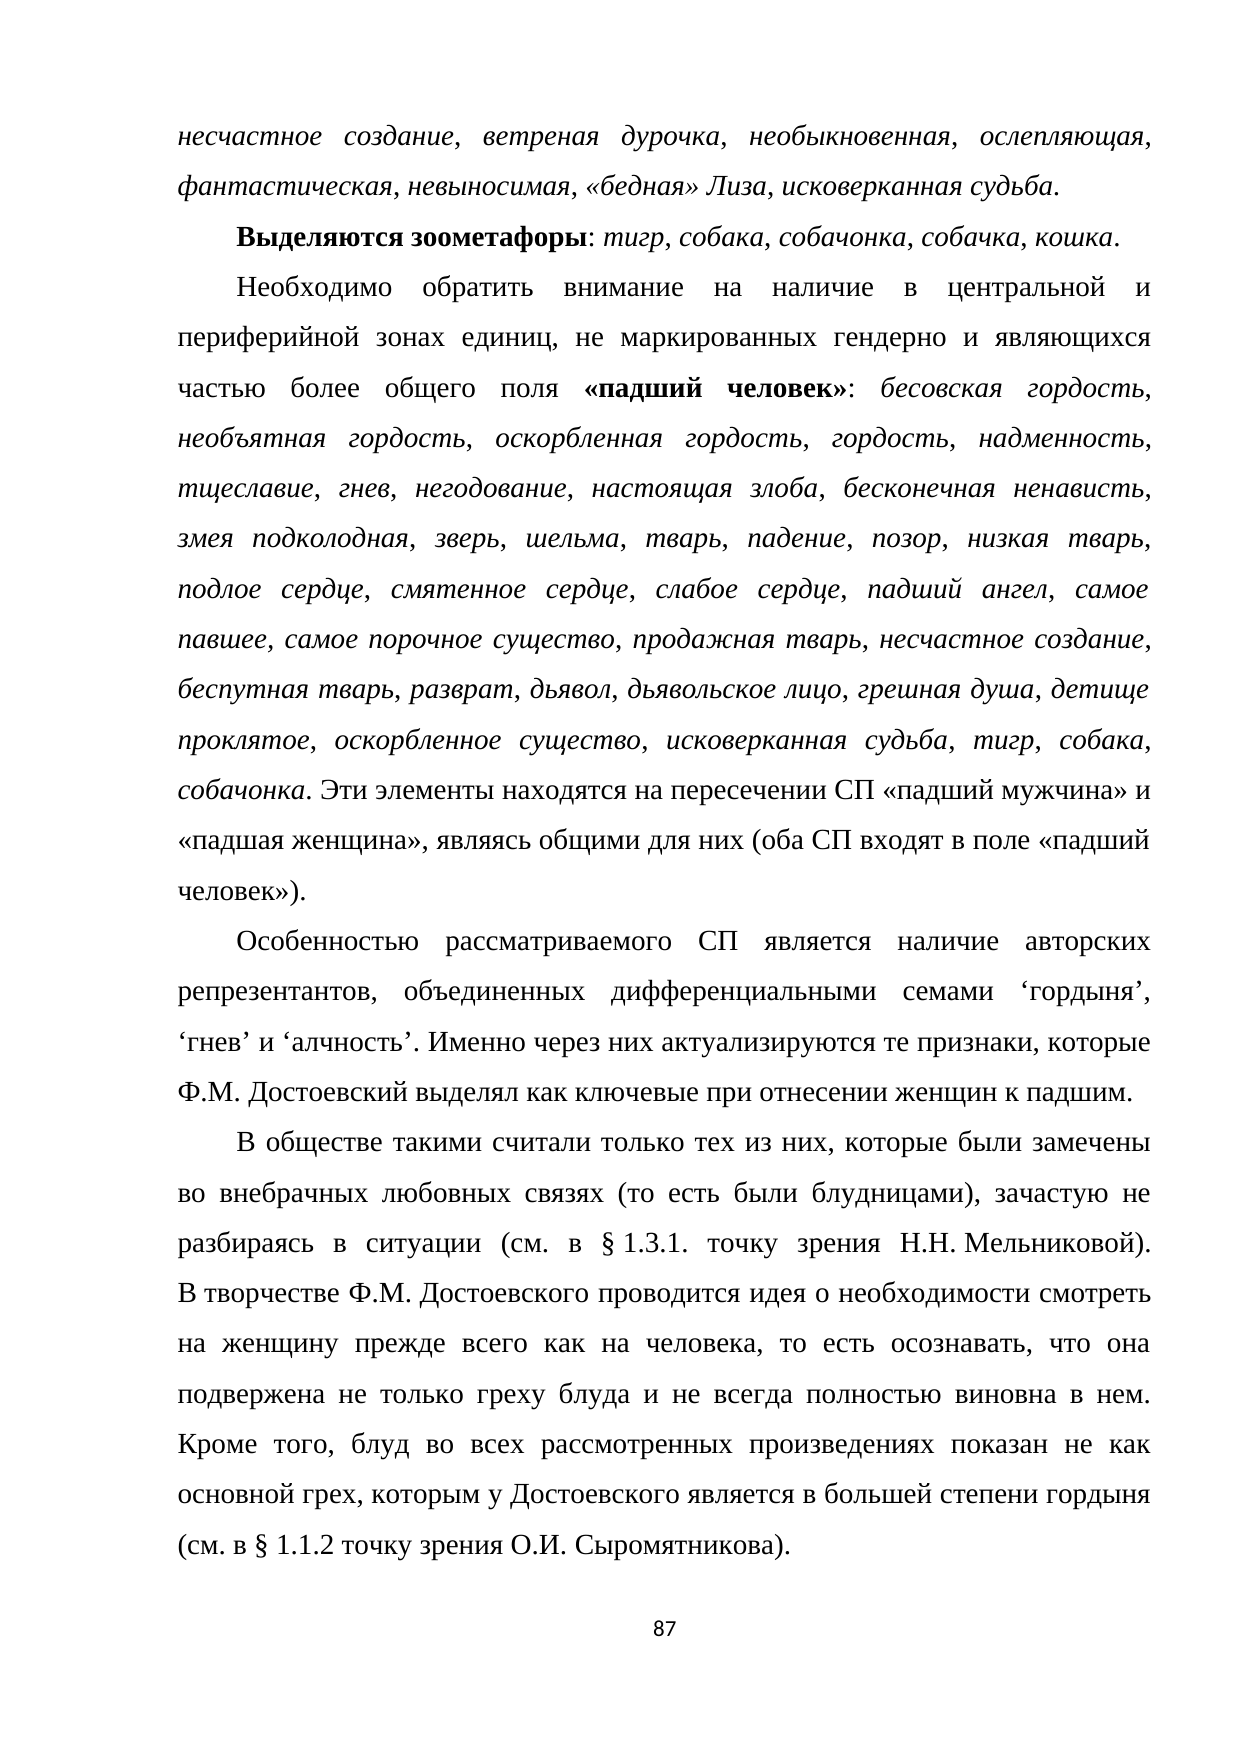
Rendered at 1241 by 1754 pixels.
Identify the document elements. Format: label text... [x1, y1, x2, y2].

text Необходимо обратить внимание на наличие в центральной и периферийной зонах единиц, не маркированных гендерно и являющихся частью более общего поля «падший человек»: бесовская гордость, необъятная гордость, оскорбленная гордость, гордость, надменность, тщеславие, гнев, негодование, настоящая злоба, бесконечная ненависть, змея подколодная, зверь, шельма, тварь, падение, позор, низкая тварь, подлое сердце, смятенное сердце, слабое сердце, падший ангел, самое павшее, самое порочное существо, продажная тварь, несчастное создание, беспутная тварь, разврат, дьявол, дьявольское лицо, грешная душа, детище проклятое, оскорбленное существо, исковерканная судьба, тигр, собака, собачонка. Эти элементы находятся на пересечении СП «падший мужчина» и «падшая женщина», являясь общими для них (оба СП входят в поле «падший человек»). [177, 269, 1152, 906]
text Особенностью рассматриваемого СП является наличие авторских репрезентантов, объединенных дифференциальными семами ‘гордыня’, ‘гнев’ и ‘алчность’. Именно через них актуализируются те признаки, которые Ф.М. Достоевский выделял как ключевые при отнесении женщин к падшим. [177, 923, 1152, 1108]
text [177, 118, 1152, 202]
text В обществе такими считали только тех из них, которые были замечены во внебрачных любовных связях (то есть были блудницами), зачастую не разбираясь в ситуации (см. в § 1.3.1. точку зрения Н.Н. Мельниковой). В творчестве Ф.М. Достоевского проводится идея о необходимости смотреть на женщину прежде всего как на человека, то есть осознавать, что она подвержена не только греху блуда и не всегда полностью виновна в нем. Кроме того, блуд во всех рассмотренных произведениях показан не как основной грех, которым у Достоевского является в большей степени гордыня (см. в § 1.1.2 точку зрения О.И. Сыромятникова). [177, 1124, 1152, 1560]
text Выделяются зоометафоры: тигр, собака, собачонка, собачка, кошка. [177, 219, 1152, 252]
